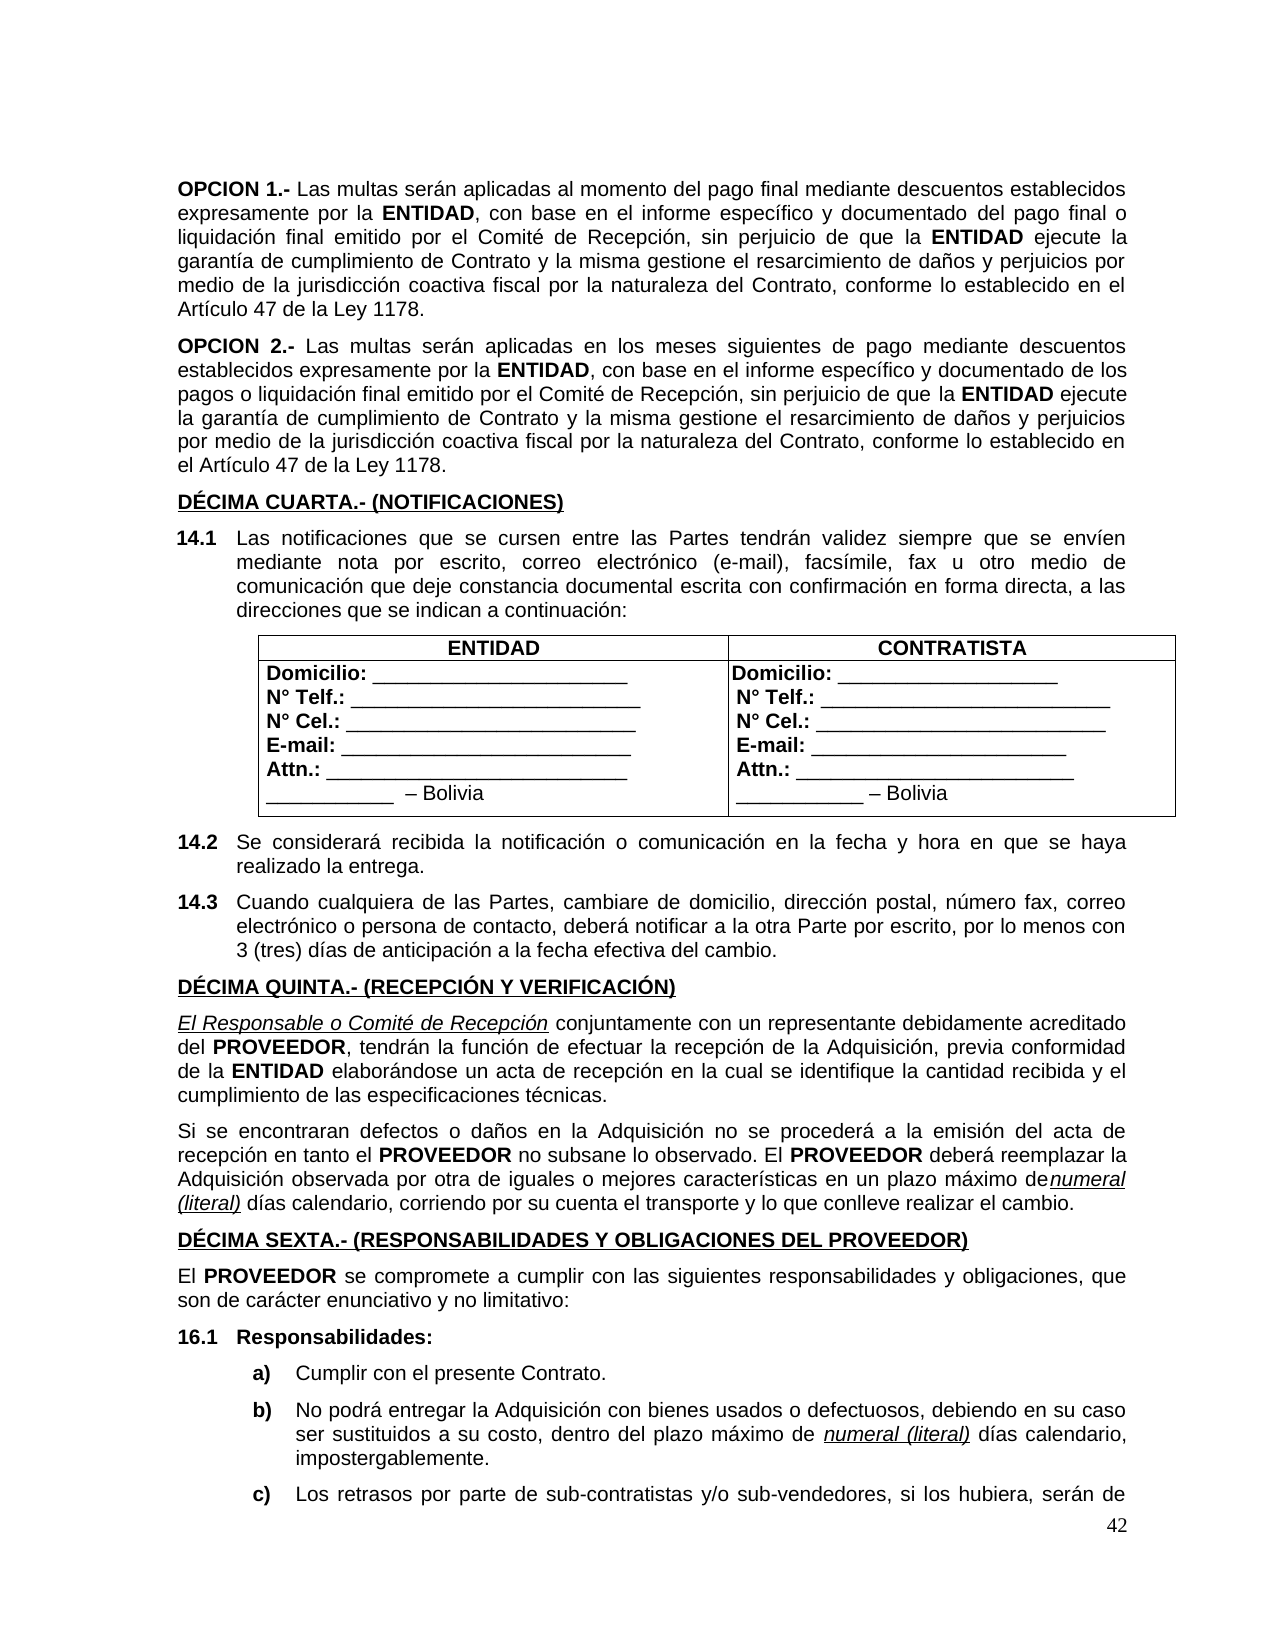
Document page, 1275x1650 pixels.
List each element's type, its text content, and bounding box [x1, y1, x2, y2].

text El PROVEEDOR se compromete a cumplir con las siguientes responsabilidades y obligaciones, que son de carácter enunciativo y no limitativo: [177, 1264, 1127, 1312]
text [193, 1482, 1127, 1506]
table_header ENTIDAD [259, 636, 728, 659]
text 14.3 Cuando cualquiera de las Partes, cambiare de domicilio, dirección postal, número fax, correo electrónico o persona de contacto, deberá notificar a la otra Parte por escrito, por lo menos con 3 (tres) días de anticipación a la fecha efectiva del cambio. [177, 890, 1127, 962]
text 14.2 Se considerará recibida la notificación o comunicación en la fecha y hora en que se haya realizado la entrega. [177, 830, 1127, 878]
table_cell Domicilio: ______________________ N° Telf.: _________________________ N° Cel.: _________________________ E-mail: _________________________ Attn.: __________________________ ___________ – Bolivia [259, 661, 728, 816]
text Si se encontraran defectos o daños en la Adquisición no se procederá a la emisión del acta de recepción en tanto el PROVEEDOR no subsane lo observado. El PROVEEDOR deberá reemplazar la Adquisición observada por otra de iguales o mejores características en un plazo máximo denumeral (literal) días calendario, corriendo por su cuenta el transporte y lo que conlleve realizar el cambio. [177, 1119, 1127, 1215]
text b) No podrá entregar la Adquisición con bienes usados o defectuosos, debiendo en su caso ser sustituidos a su costo, dentro del plazo máximo de numeral (literal) días calendario, impostergablemente. [193, 1397, 1127, 1469]
text El Responsable o Comité de Recepción conjuntamente con un representante debidamente acreditado del PROVEEDOR, tendrán la función de efectuar la recepción de la Adquisición, previa conformidad de la ENTIDAD elaborándose un acta de recepción en la cual se identifique la cantidad recibida y el cumplimiento de las especificaciones técnicas. [177, 1011, 1127, 1107]
table_cell Domicilio: ___________________ N° Telf.: _________________________ N° Cel.: _________________________ E-mail: ______________________ Attn.: ________________________ ___________ – Bolivia [729, 661, 1175, 816]
text DÉCIMA QUINTA.- (RECEPCIÓN Y VERIFICACIÓN) [177, 974, 1127, 998]
text DÉCIMA CUARTA.- (NOTIFICACIONES) [177, 490, 1127, 514]
list 14.1 Las notificaciones que se cursen entre las Partes tendrán validez siempre que se envíen mediante nota por escrito, correo electrónico (e-mail), facsímile, fax u otro medio de comunicación que deje constancia documental escrita con confirmación en forma directa, a las direcciones que se indican a continuación: [176, 526, 1127, 622]
text OPCION 1.- Las multas serán aplicadas al momento del pago final mediante descuentos establecidos expresamente por la ENTIDAD, con base en el informe específico y documentado del pago final o liquidación final emitido por el Comité de Recepción, sin perjuicio de que la ENTIDAD ejecute la garantía de cumplimiento de Contrato y la misma gestione el resarcimiento de daños y perjuicios por medio de la jurisdicción coactiva fiscal por la naturaleza del Contrato, conforme lo establecido en el Artículo 47 de la Ley 1178. [177, 177, 1127, 321]
text 16.1 Responsabilidades: [177, 1324, 1127, 1348]
text OPCION 2.- Las multas serán aplicadas en los meses siguientes de pago mediante descuentos establecidos expresamente por la ENTIDAD, con base en el informe específico y documentado de los pagos o liquidación final emitido por el Comité de Recepción, sin perjuicio de que la ENTIDAD ejecute la garantía de cumplimiento de Contrato y la misma gestione el resarcimiento de daños y perjuicios por medio de la jurisdicción coactiva fiscal por la naturaleza del Contrato, conforme lo establecido en el Artículo 47 de la Ley 1178. [177, 333, 1127, 477]
text DÉCIMA SEXTA.- (RESPONSABILIDADES Y OBLIGACIONES DEL PROVEEDOR) [177, 1228, 1127, 1252]
text a) Cumplir con el presente Contrato. [193, 1361, 1127, 1385]
table_header CONTRATISTA [729, 636, 1175, 659]
